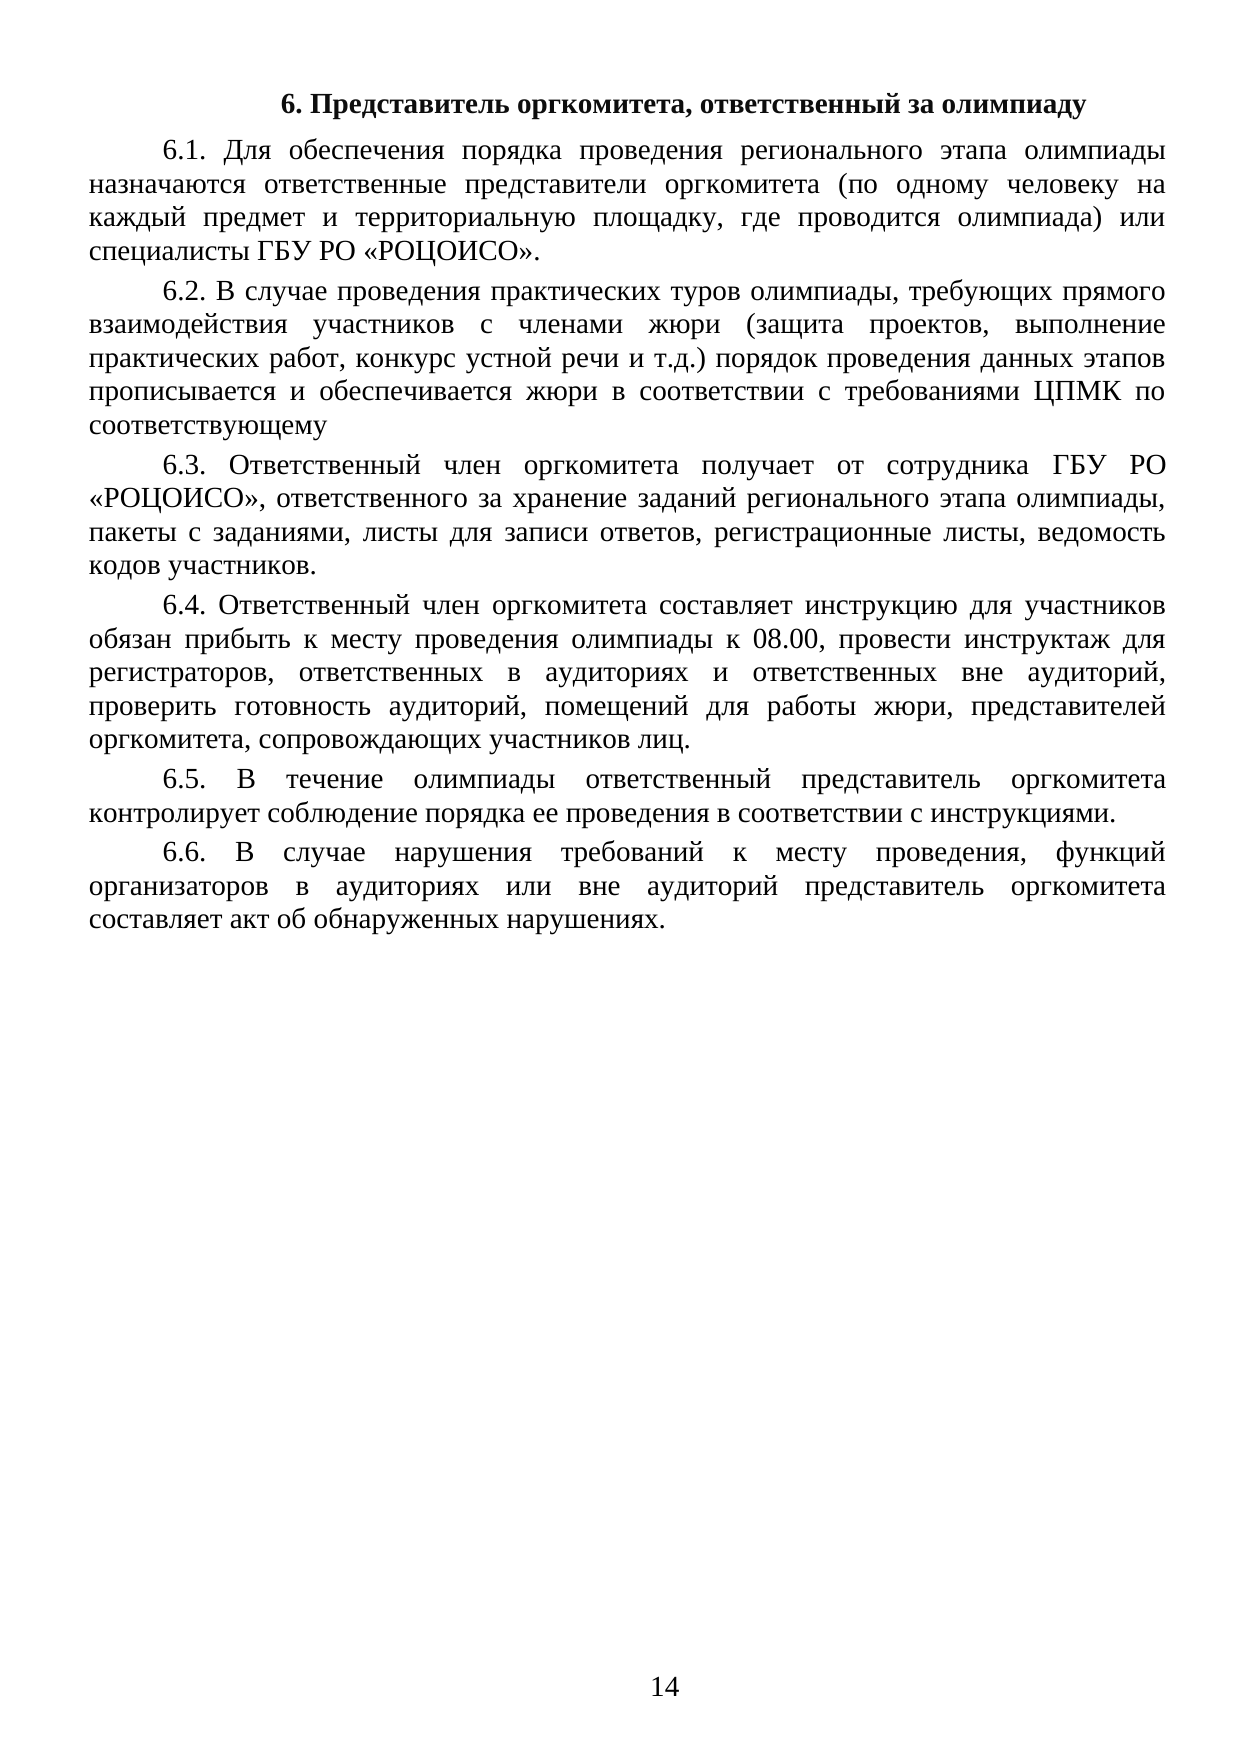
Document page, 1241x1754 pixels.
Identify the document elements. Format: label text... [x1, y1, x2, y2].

subtitle 6. Представитель оргкомитета, ответственный за олимпиаду [201, 86, 1167, 120]
text 6.6. В случае нарушения требований к месту проведения, функций организаторов в аудиториях или вне аудиторий представитель оргкомитета составляет акт об обнаруженных нарушениях. [89, 834, 1167, 935]
text 6.2. В случае проведения практических туров олимпиады, требующих прямого взаимодействия участников с членами жюри (защита проектов, выполнение практических работ, конкурс устной речи и т.д.) порядок проведения данных этапов прописывается и обеспечивается жюри в соответствии с требованиями ЦПМК по соответствующему [89, 273, 1167, 441]
text 6.5. В течение олимпиады ответственный представитель оргкомитета контролирует соблюдение порядка ее проведения в соответствии с инструкциями. [89, 761, 1167, 828]
text 6.3. Ответственный член оргкомитета получает от сотрудника ГБУ РО «РОЦОИСО», ответственного за хранение заданий регионального этапа олимпиады, пакеты с заданиями, листы для записи ответов, регистрационные листы, ведомость кодов участников. [89, 447, 1167, 581]
text 6.1. Для обеспечения порядка проведения регионального этапа олимпиады назначаются ответственные представители оргкомитета (по одному человеку на каждый предмет и территориальную площадку, где проводится олимпиада) или специалисты ГБУ РО «РОЦОИСО». [89, 132, 1167, 267]
text 6.4. Ответственный член оргкомитета составляет инструкцию для участников обязан прибыть к месту проведения олимпиады к 08.00, провести инструктаж для регистраторов, ответственных в аудиториях и ответственных вне аудиторий, проверить готовность аудиторий, помещений для работы жюри, представителей оргкомитета, сопровождающих участников лиц. [89, 587, 1167, 755]
